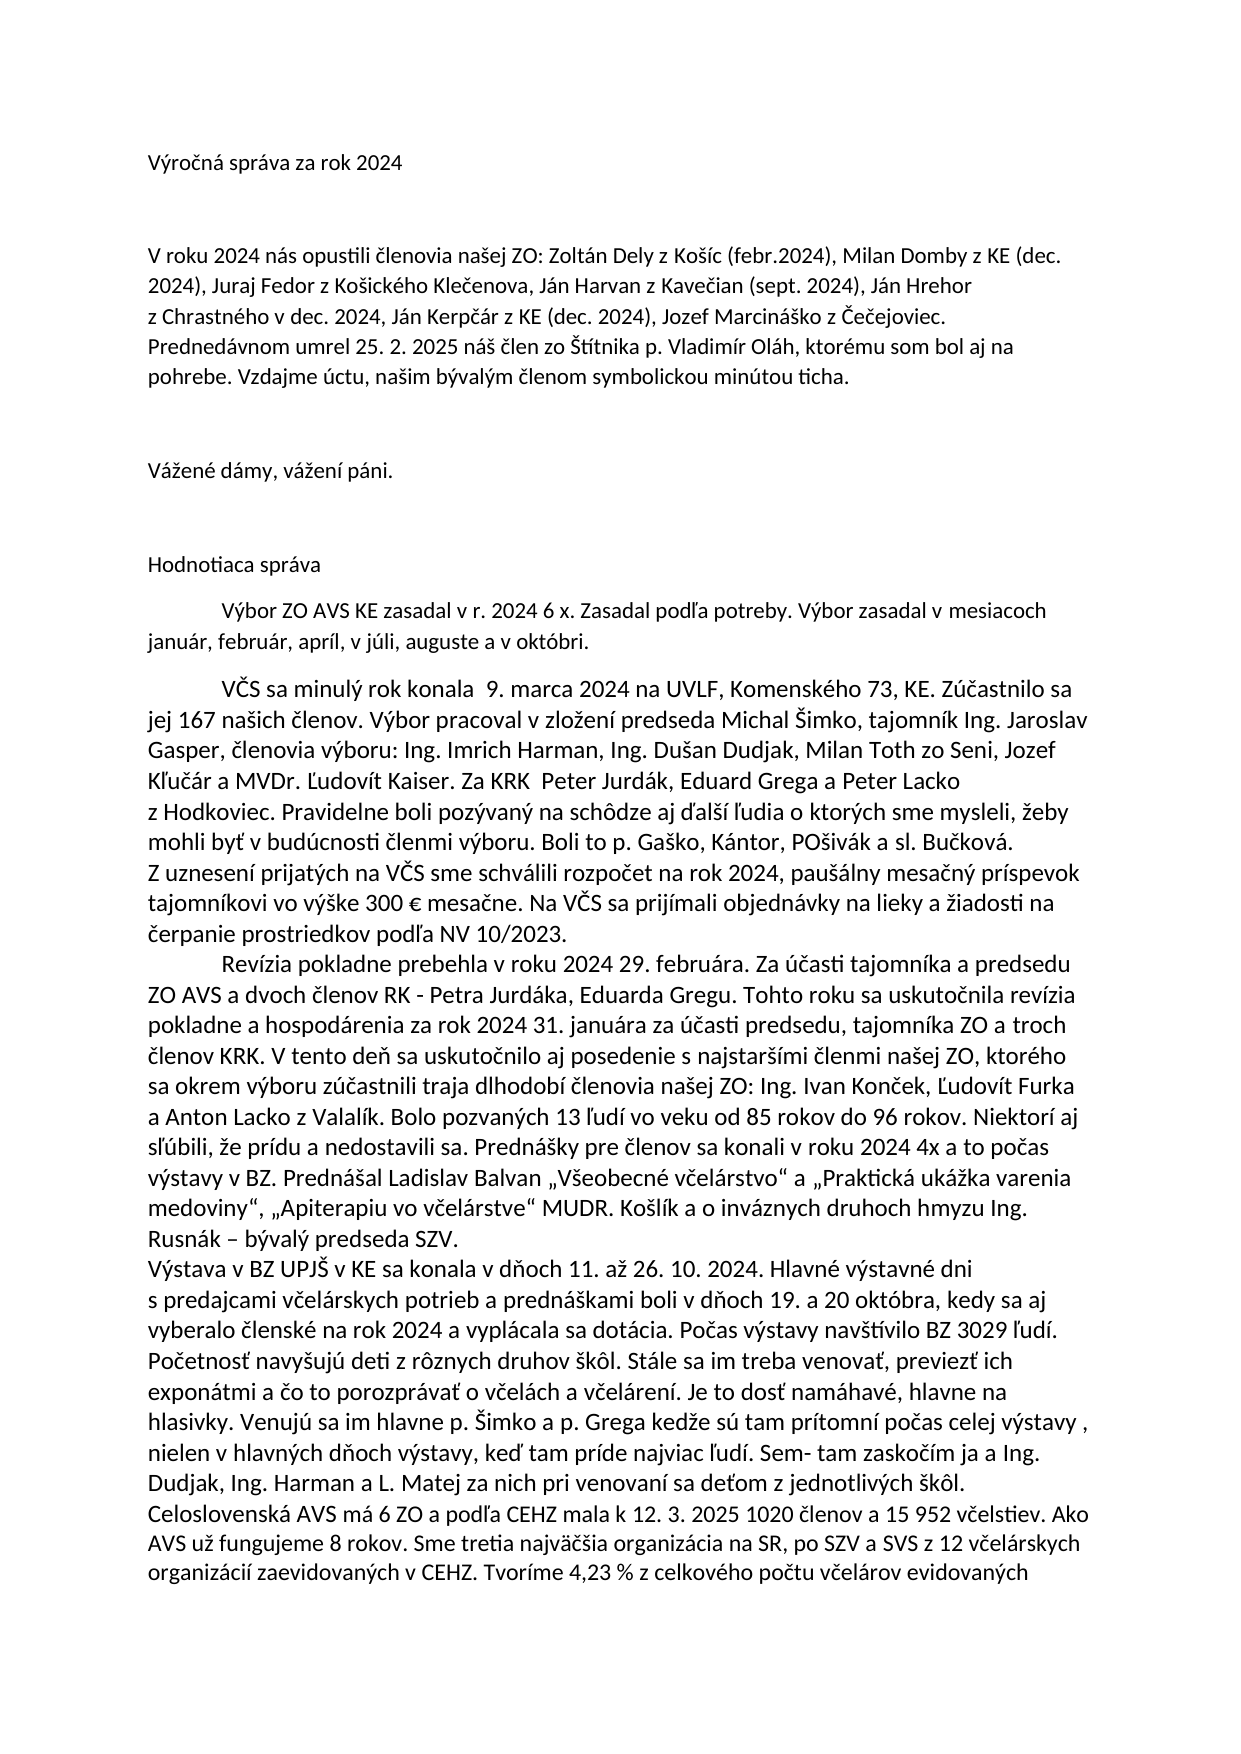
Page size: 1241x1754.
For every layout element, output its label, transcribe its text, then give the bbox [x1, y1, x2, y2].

text V roku 2024 nás opustili členovia našej ZO: Zoltán Dely z Košíc (febr.2024), Milan Domby z KE (dec. 2024), Juraj Fedor z Košického Klečenova, Ján Harvan z Kavečian (sept. 2024), Ján Hrehor z Chrastného v dec. 2024, Ján Kerpčár z KE (dec. 2024), Jozef Marcináško z Čečejoviec. Prednedávnom umrel 25. 2. 2025 náš člen zo Štítnika p. Vladimír Oláh, ktorému som bol aj na pohrebe. Vzdajme úctu, našim bývalým členom symbolickou minútou ticha. [148, 241, 1093, 390]
text Výročná správa za rok 2024 [148, 148, 1093, 176]
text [148, 948, 1093, 1587]
text VČS sa minulý rok konala 9. marca 2024 na UVLF, Komenského 73, KE. Zúčastnilo sa jej 167 našich členov. Výbor pracoval v zložení predseda Michal Šimko, tajomník Ing. Jaroslav Gasper, členovia výboru: Ing. Imrich Harman, Ing. Dušan Dudjak, Milan Toth zo Seni, Jozef Kľučár a MVDr. Ľudovít Kaiser. Za KRK Peter Jurdák, Eduard Grega a Peter Lacko z Hodkoviec. Pravidelne boli pozývaný na schôdze aj ďalší ľudia o ktorých sme mysleli, žeby mohli byť v budúcnosti členmi výboru. Boli to p. Gaško, Kántor, POšivák a sl. Bučková. [148, 674, 1093, 857]
text Z uznesení prijatých na VČS sme schválili rozpočet na rok 2024, paušálny mesačný príspevok tajomníkovi vo výške 300 € mesačne. Na VČS sa prijímali objednávky na lieky a žiadosti na čerpanie prostriedkov podľa NV 10/2023. [148, 857, 1093, 948]
text Výbor ZO AVS KE zasadal v r. 2024 6 x. Zasadal podľa potreby. Výbor zasadal v mesiacoch január, február, apríl, v júli, auguste a v októbri. [148, 597, 1093, 655]
text Hodnotiaca správa [148, 550, 1093, 578]
text Vážené dámy, vážení páni. [148, 456, 1093, 484]
